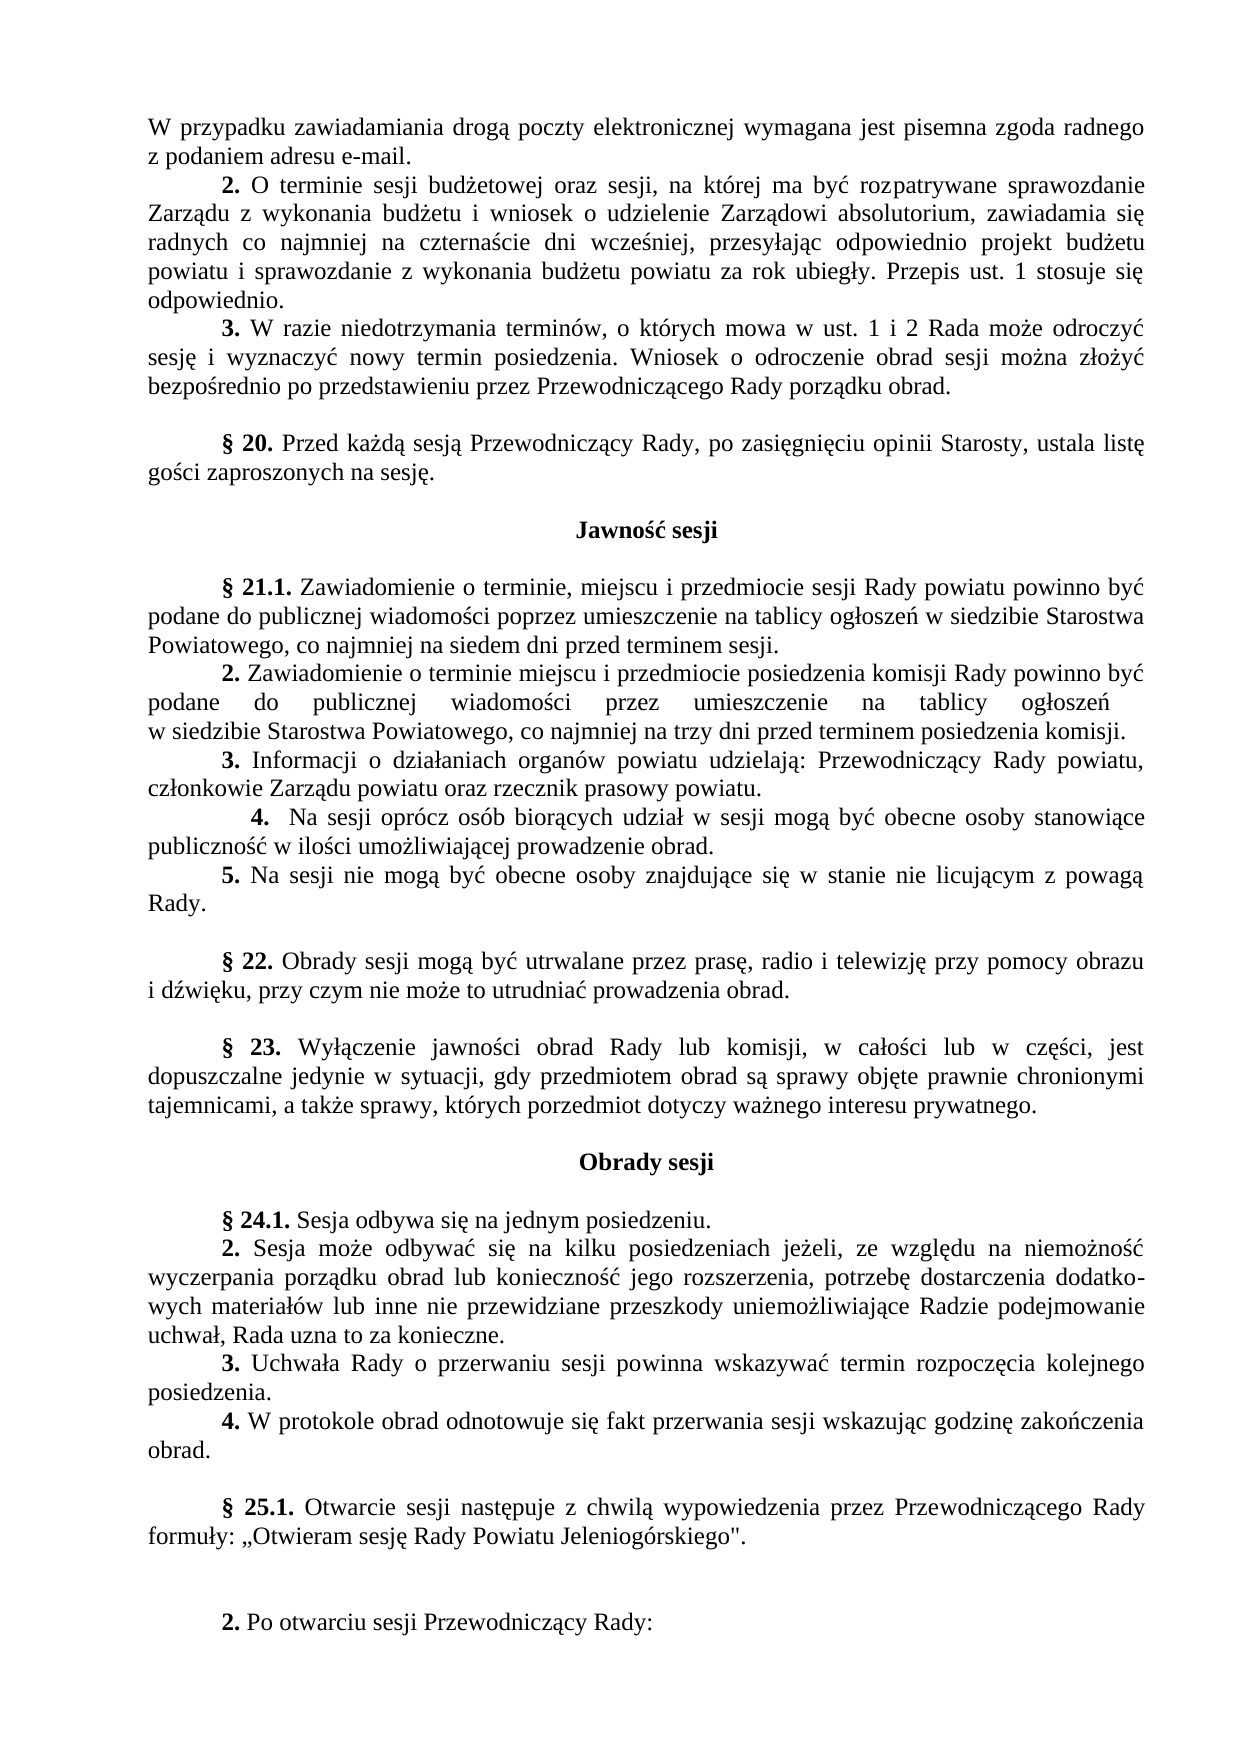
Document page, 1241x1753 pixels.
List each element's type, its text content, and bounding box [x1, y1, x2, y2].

text 4. Na sesji oprócz osób biorących udział w sesji mogą być obecne osoby stanowiące publiczność w ilości umożliwiającej prowadzenie obrad. [148, 802, 1145, 860]
subtitle Obrady sesji [148, 1147, 1145, 1176]
text § 22. Obrady sesji mogą być utrwalane przez prasę, radio i telewizję przy pomocy obrazu i dźwięku, przy czym nie może to utrudniać prowadzenia obrad. [148, 946, 1145, 1003]
text § 24.1. Sesja odbywa się na jednym posiedzeniu. [148, 1205, 1145, 1233]
text 5. Na sesji nie mogą być obecne osoby znajdujące się w stanie nie licującym z powagą Rady. [148, 860, 1145, 917]
text 2. O terminie sesji budżetowej oraz sesji, na której ma być rozpatrywane sprawozdanie Zarządu z wykonania budżetu i wniosek o udzielenie Zarządowi absolutorium, zawiadamia się radnych co najmniej na czternaście dni wcześniej, przesyłając odpowiednio projekt budżetu powiatu i sprawozdanie z wykonania budżetu powiatu za rok ubiegły. Przepis ust. 1 stosuje się odpowiednio. [148, 170, 1145, 313]
text § 20. Przed każdą sesją Przewodniczący Rady, po zasięgnięciu opinii Starosty, ustala listę gości zaproszonych na sesję. [148, 428, 1145, 486]
subtitle Jawność sesji [148, 515, 1145, 543]
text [148, 112, 1145, 170]
text 2. Po otwarciu sesji Przewodniczący Rady: [148, 1607, 1145, 1636]
text 4. W protokole obrad odnotowuje się fakt przerwania sesji wskazując godzinę zakończenia obrad. [148, 1406, 1145, 1463]
text § 23. Wyłączenie jawności obrad Rady lub komisji, w całości lub w części, jest dopuszczalne jedynie w sytuacji, gdy przedmiotem obrad są sprawy objęte prawnie chronionymi tajemnicami, a także sprawy, których porzedmiot dotyczy ważnego interesu prywatnego. [148, 1032, 1145, 1118]
text 3. Informacji o działaniach organów powiatu udzielają: Przewodniczący Rady powiatu, członkowie Zarządu powiatu oraz rzecznik prasowy powiatu. [148, 745, 1145, 802]
text § 21.1. Zawiadomienie o terminie, miejscu i przedmiocie sesji Rady powiatu powinno być podane do publicznej wiadomości poprzez umieszczenie na tablicy ogłoszeń w siedzibie Starostwa Powiatowego, co najmniej na siedem dni przed terminem sesji. [148, 572, 1145, 658]
text § 25.1. Otwarcie sesji następuje z chwilą wypowiedzenia przez Przewodniczącego Rady formuły: „Otwieram sesję Rady Powiatu Jeleniogórskiego". [148, 1492, 1145, 1550]
text 2. Zawiadomienie o terminie miejscu i przedmiocie posiedzenia komisji Rady powinno być podane do publicznej wiadomości przez umieszczenie na tablicy ogłoszeń w siedzibie Starostwa Powiatowego, co najmniej na trzy dni przed terminem posiedzenia komisji. [148, 658, 1145, 745]
text 3. Uchwała Rady o przerwaniu sesji powinna wskazywać termin rozpoczęcia kolejnego posiedzenia. [148, 1348, 1145, 1406]
text 3. W razie niedotrzymania terminów, o których mowa w ust. 1 i 2 Rada może odroczyć sesję i wyznaczyć nowy termin posiedzenia. Wniosek o odroczenie obrad sesji można złożyć bezpośrednio po przedstawieniu przez Przewodniczącego Rady porządku obrad. [148, 313, 1145, 400]
text 2. Sesja może odbywać się na kilku posiedzeniach jeżeli, ze względu na niemożność wyczerpania porządku obrad lub konieczność jego rozszerzenia, potrzebę dostarczenia dodatkowych materiałów lub inne nie przewidziane przeszkody uniemożliwiające Radzie podejmowanie uchwał, Rada uzna to za konieczne. [148, 1233, 1145, 1348]
